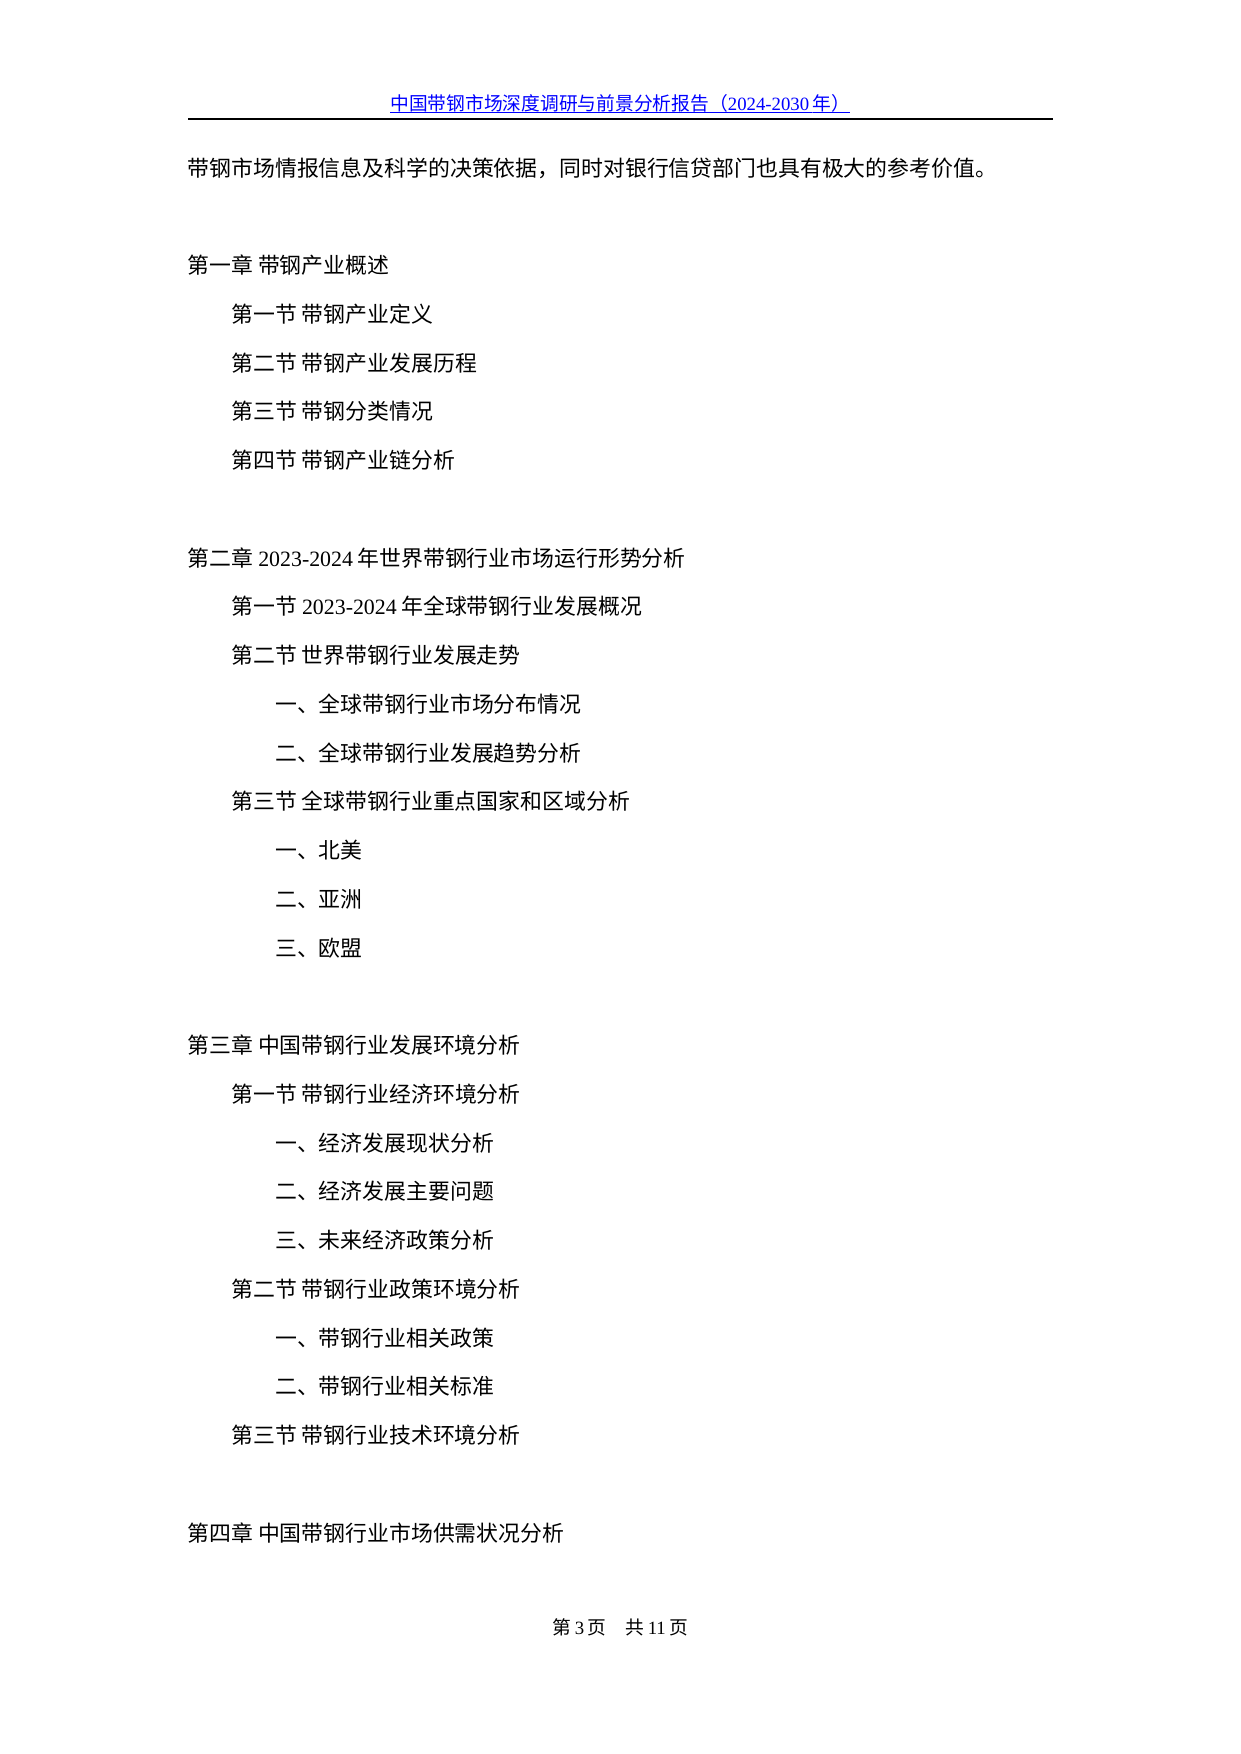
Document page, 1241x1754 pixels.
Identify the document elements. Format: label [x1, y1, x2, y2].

text [187, 150, 1053, 1548]
